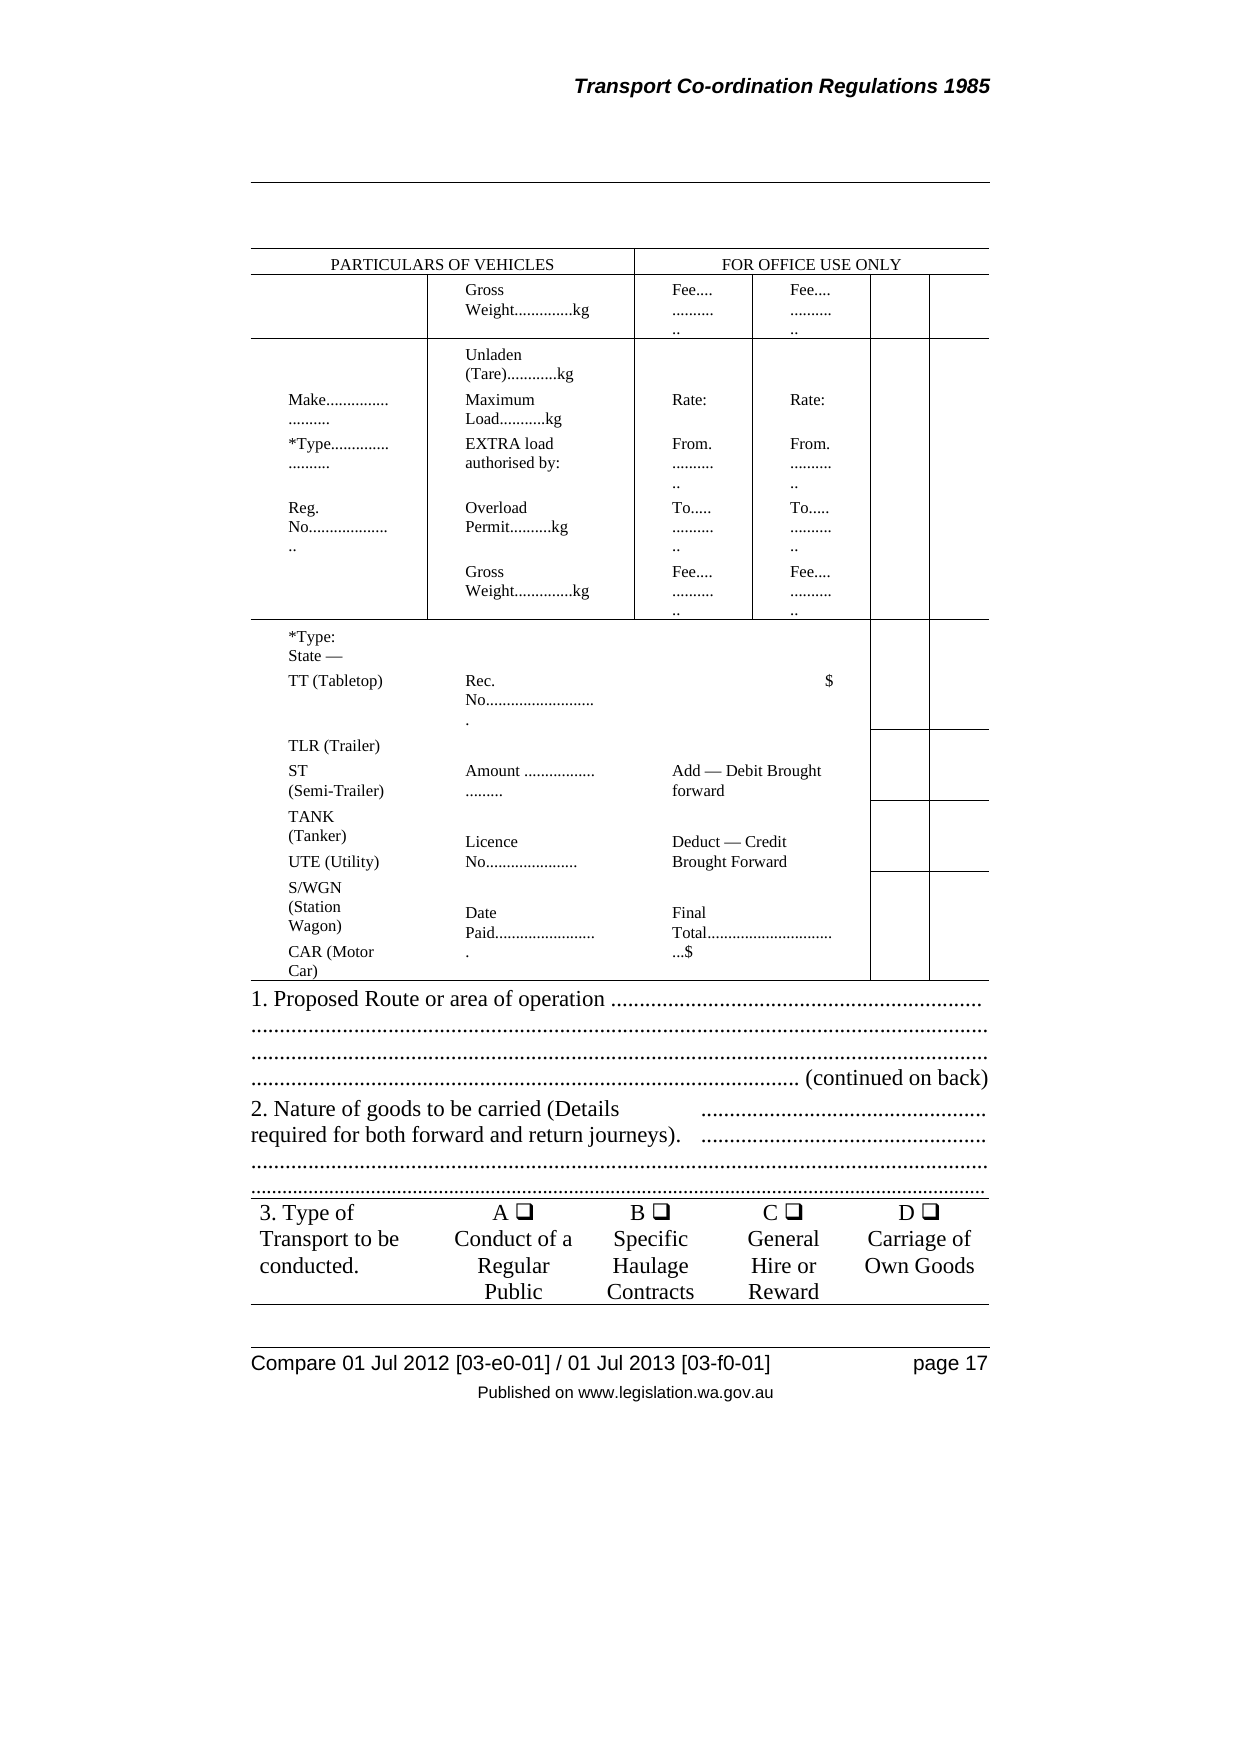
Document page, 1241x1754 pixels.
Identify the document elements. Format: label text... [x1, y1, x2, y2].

table_header PARTICULARS OF VEHICLES [251, 249, 634, 274]
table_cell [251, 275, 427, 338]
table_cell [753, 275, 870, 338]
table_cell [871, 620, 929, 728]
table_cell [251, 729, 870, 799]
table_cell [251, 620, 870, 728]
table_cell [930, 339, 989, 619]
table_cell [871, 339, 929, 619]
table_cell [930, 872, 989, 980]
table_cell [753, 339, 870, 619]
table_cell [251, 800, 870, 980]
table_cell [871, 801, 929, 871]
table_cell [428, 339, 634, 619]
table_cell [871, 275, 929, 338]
table_header FOR OFFICE USE ONLY [635, 249, 989, 274]
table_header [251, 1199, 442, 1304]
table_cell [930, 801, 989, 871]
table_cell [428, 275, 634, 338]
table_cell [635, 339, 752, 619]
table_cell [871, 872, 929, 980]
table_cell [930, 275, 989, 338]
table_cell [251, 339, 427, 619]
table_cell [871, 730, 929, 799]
text or area of operation ................................................................. ................................................................................................................................. ................................................................................................................................. ................................................................................................ (continued on back) [251, 985, 990, 1091]
text 2. Nature of goods to be carried (Details .................................................. required for both forward and return journeys). .................................................. ................................................................................................................................. ............................................................................................................................................. [251, 1095, 990, 1198]
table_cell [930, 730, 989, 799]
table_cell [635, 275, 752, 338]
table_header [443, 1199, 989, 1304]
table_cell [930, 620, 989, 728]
